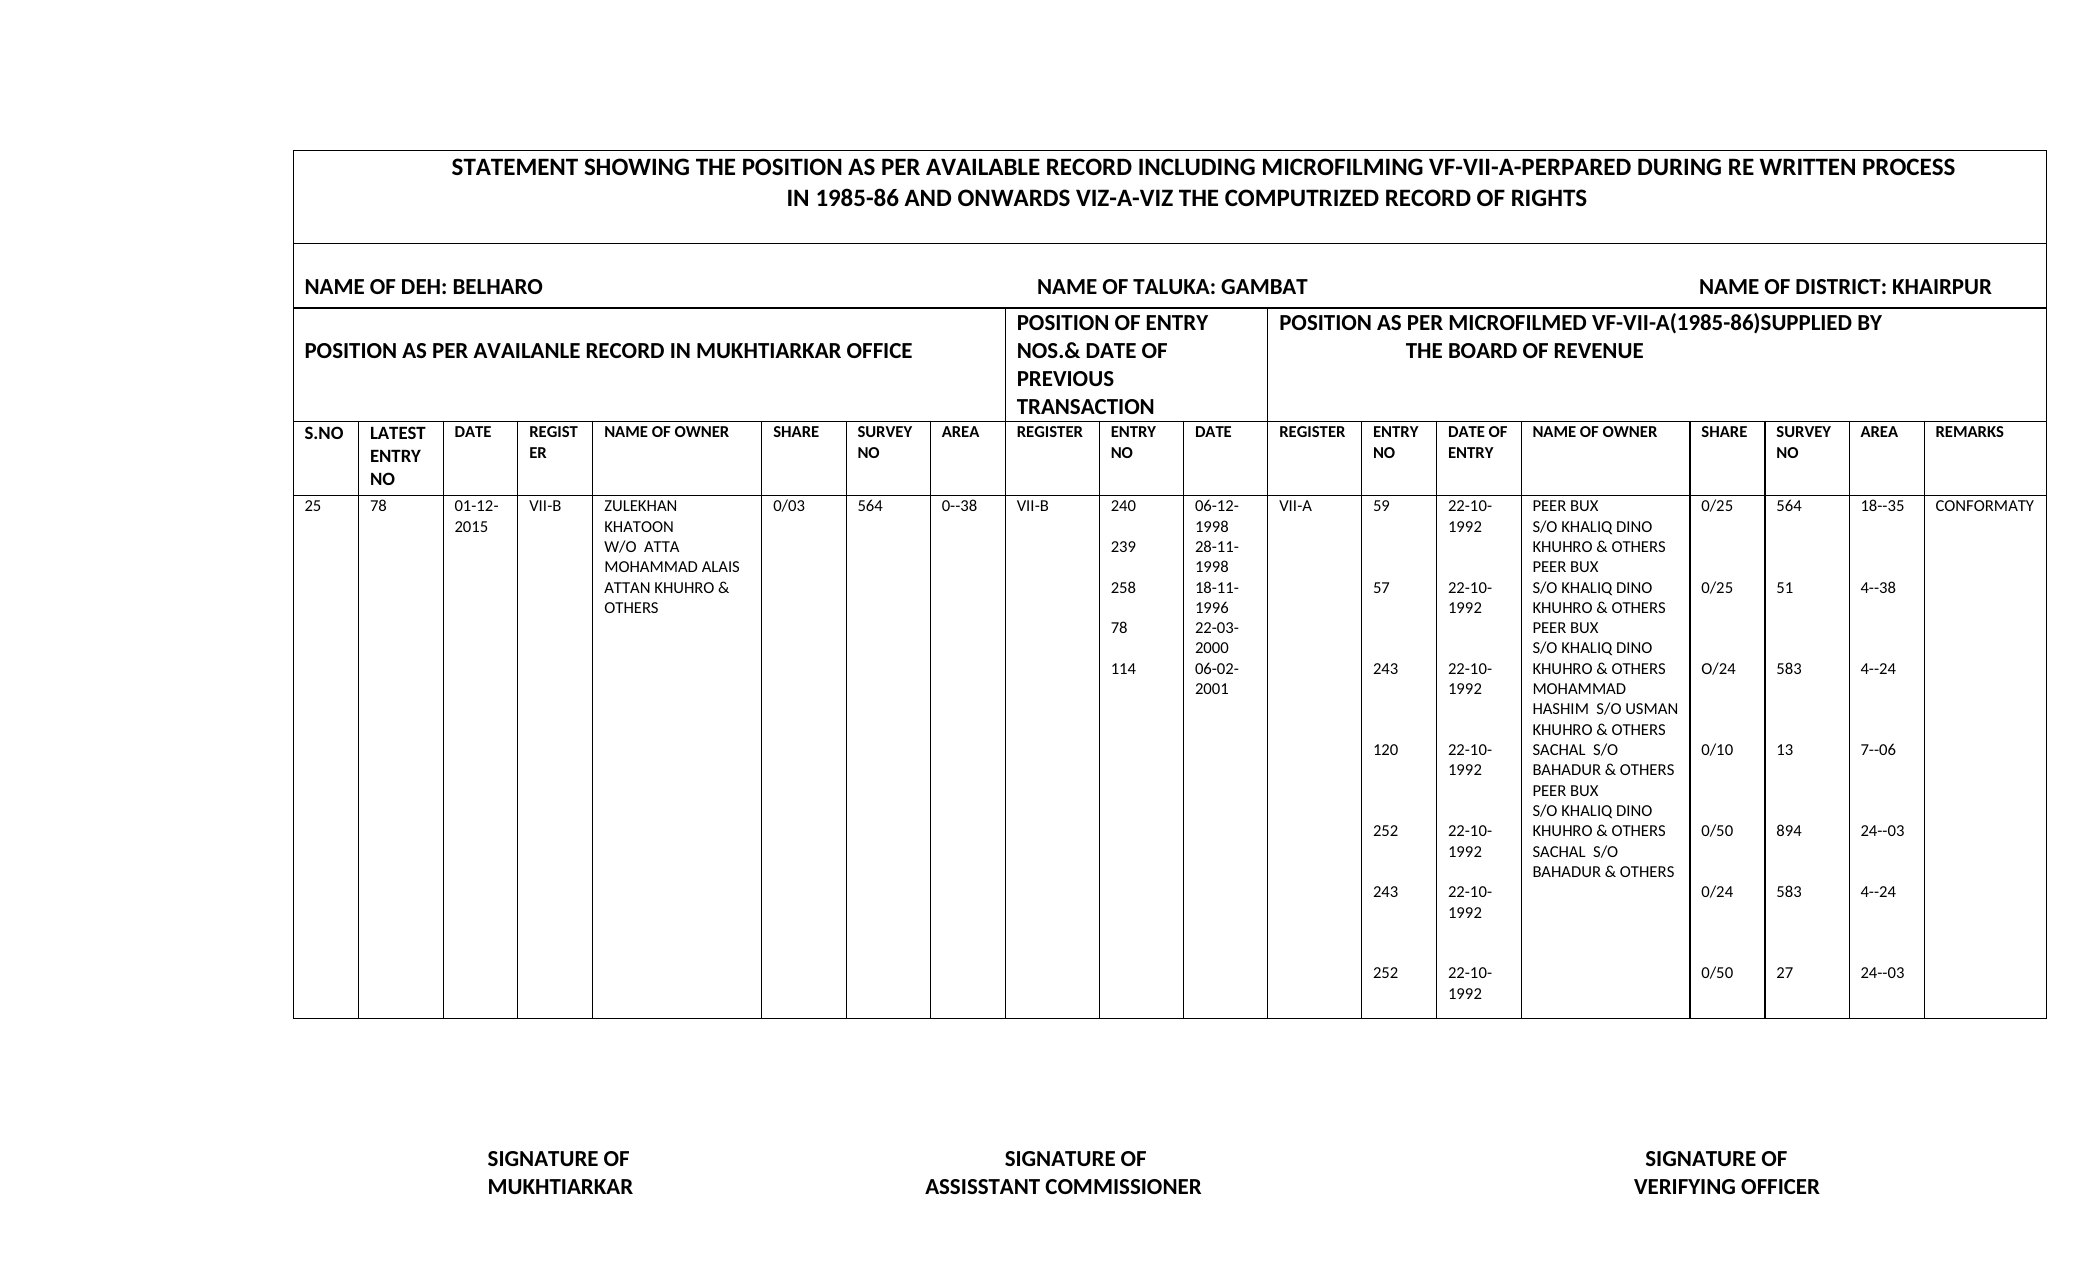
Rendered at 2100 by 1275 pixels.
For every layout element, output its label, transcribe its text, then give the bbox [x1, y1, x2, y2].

table_cell POSITION AS PER AVAILANLE RECORD IN MUKHTIARKAR OFFICE [294, 309, 1005, 421]
table_cell 59 57 243 120 252 243 252 [1362, 496, 1436, 1018]
table_cell ZULEKHAN KHATOON W/O ATTA MOHAMMAD ALAIS ATTAN KHUHRO & OTHERS [593, 496, 761, 1018]
table_cell 78 [359, 496, 443, 1018]
table_cell ENTRY NO [1362, 422, 1436, 494]
table_cell DATE [444, 422, 517, 494]
table_cell 564 51 583 13 894 583 27 [1766, 496, 1849, 1018]
table_cell NAME OF DEH: BELHARO NAME OF TALUKA: GAMBAT NAME OF DISTRICT: KHAIRPUR [294, 244, 2046, 307]
table_cell 0/03 [762, 496, 846, 1018]
table_cell SHARE [1691, 422, 1764, 494]
table_cell SURVEY NO [1766, 422, 1849, 494]
table_header STATEMENT SHOWING THE POSITION AS PER AVAILABLE RECORD INCLUDING MICROFILMING VF-VII-A-PERPARED DURING RE WRITTEN PROCESS IN 1985-86 AND ONWARDS VIZ-A-VIZ THE COMPUTRIZED RECORD OF RIGHTS [294, 151, 2046, 243]
table_cell 240 239 258 78 114 [1100, 496, 1183, 1018]
table_cell SURVEY NO [847, 422, 930, 494]
table_cell AREA [931, 422, 1005, 494]
table_cell POSITION AS PER MICROFILMED VF-VII-A(1985-86)SUPPLIED BY THE BOARD OF REVENUE [1268, 309, 2046, 421]
table_cell 01-12-2015 [444, 496, 517, 1018]
table_cell REGISTER [1268, 422, 1361, 494]
table_cell 22-10-1992 22-10-1992 22-10-1992 22-10-1992 22-10-1992 22-10-1992 22-10-1992 [1437, 496, 1521, 1018]
table_cell 0--38 [931, 496, 1005, 1018]
table_cell 0/25 0/25 O/24 0/10 0/50 0/24 0/50 [1691, 496, 1764, 1018]
table_cell REGISTER [1006, 422, 1099, 494]
table_cell 18--35 4--38 4--24 7--06 24--03 4--24 24--03 [1850, 496, 1924, 1018]
table_cell PEER BUX S/O KHALIQ DINO KHUHRO & OTHERS PEER BUX S/O KHALIQ DINO KHUHRO & OTHERS PEER BUX S/O KHALIQ DINO KHUHRO & OTHERS MOHAMMAD HASHIM S/O USMAN KHUHRO & OTHERS SACHAL S/O BAHADUR & OTHERS PEER BUX S/O KHALIQ DINO KHUHRO & OTHERS SACHAL S/O BAHADUR & OTHERS [1522, 496, 1689, 1018]
table_cell DATE [1184, 422, 1267, 494]
table_cell AREA [1850, 422, 1924, 494]
table_cell DATE OF ENTRY [1437, 422, 1521, 494]
table_cell 564 [847, 496, 930, 1018]
table_cell SHARE [762, 422, 846, 494]
table_cell LATEST ENTRY NO [359, 422, 443, 494]
table_cell NAME OF OWNER [1522, 422, 1689, 494]
table_cell NAME OF OWNER [593, 422, 761, 494]
table_cell POSITION OF ENTRY NOS.& DATE OF PREVIOUS TRANSACTION [1006, 309, 1267, 421]
table_cell CONFORMATY [1925, 496, 2046, 1018]
table_cell ENTRY NO [1100, 422, 1183, 494]
table_cell 25 [294, 496, 358, 1018]
table_cell REGISTER [518, 422, 592, 494]
table_cell S.NO [294, 422, 358, 494]
table_cell VII-A [1268, 496, 1361, 1018]
table_cell REMARKS [1925, 422, 2046, 494]
table_cell VII-B [1006, 496, 1099, 1018]
table_cell 06-12-1998 28-11-1998 18-11-1996 22-03-2000 06-02-2001 [1184, 496, 1267, 1018]
table_cell VII-B [518, 496, 592, 1018]
